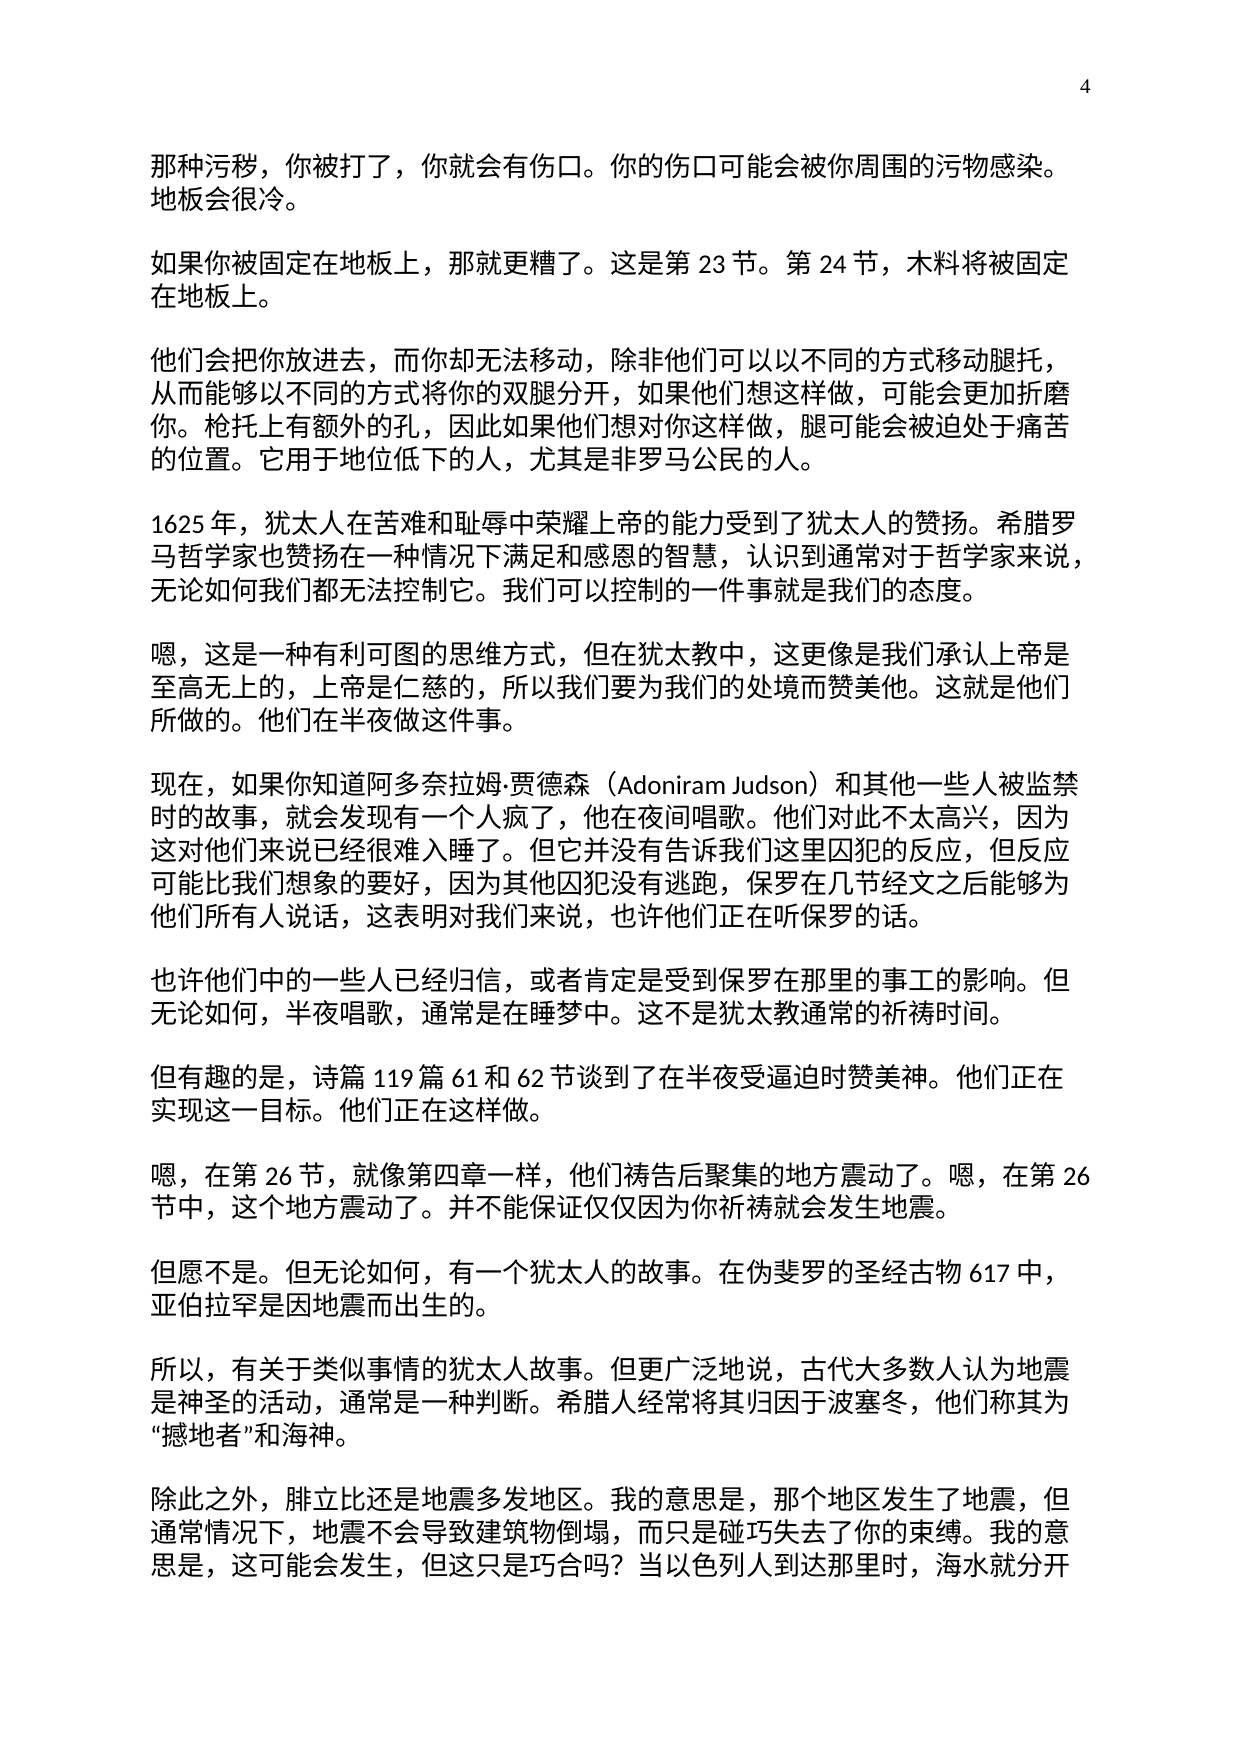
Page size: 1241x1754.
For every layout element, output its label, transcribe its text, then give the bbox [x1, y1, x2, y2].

text 也许他们中的一些人已经归信，或者肯定是受到保罗在那里的事工的影响。但无论如何，半夜唱歌，通常是在睡梦中。这不是犹太教通常的祈祷时间。 [150, 964, 1090, 1030]
text 嗯，在第 26 节，就像第四章一样，他们祷告后聚集的地方震动了。嗯，在第 26 节中，这个地方震动了。并不能保证仅仅因为你祈祷就会发生地震。 [150, 1159, 1090, 1225]
text 1625年，犹太人在苦难和耻辱中荣耀上帝的能力受到了犹太人的赞扬。希腊罗马哲学家也赞扬在一种情况下满足和感恩的智慧，认识到通常对于哲学家来说，无论如何我们都无法控制它。我们可以控制的一件事就是我们的态度。 [150, 508, 1090, 607]
text 如果你被固定在地板上，那就更糟了。这是第 23 节。第 24 节，木料将被固定在地板上。 [150, 247, 1090, 313]
text 但有趣的是，诗篇119篇61和62节谈到了在半夜受逼迫时赞美神。他们正在实现这一目标。他们正在这样做。 [150, 1061, 1090, 1127]
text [150, 1483, 1090, 1582]
text 现在，如果你知道阿多奈拉姆·贾德森（Adoniram Judson）和其他一些人被监禁时的故事，就会发现有一个人疯了，他在夜间唱歌。他们对此不太高兴，因为这对他们来说已经很难入睡了。但它并没有告诉我们这里囚犯的反应，但反应可能比我们想象的要好，因为其他囚犯没有逃跑，保罗在几节经文之后能够为他们所有人说话，这表明对我们来说，也许他们正在听保罗的话。 [150, 768, 1090, 933]
text 他们会把你放进去，而你却无法移动，除非他们可以以不同的方式移动腿托，从而能够以不同的方式将你的双腿分开，如果他们想这样做，可能会更加折磨你。枪托上有额外的孔，因此如果他们想对你这样做，腿可能会被迫处于痛苦的位置。它用于地位低下的人，尤其是非罗马公民的人。 [150, 344, 1090, 476]
text 但愿不是。但无论如何，有一个犹太人的故事。在伪斐罗的圣经古物 617 中，亚伯拉罕是因地震而出生的。 [150, 1256, 1090, 1322]
text 所以，有关于类似事情的犹太人故事。但更广泛地说，古代大多数人认为地震是神圣的活动，通常是一种判断。希腊人经常将其归因于波塞冬，他们称其为“撼地者”和海神。 [150, 1353, 1090, 1452]
text 那种污秽，你被打了，你就会有伤口。你的伤口可能会被你周围的污物感染。地板会很冷。 [150, 150, 1090, 216]
text 嗯，这是一种有利可图的思维方式，但在犹太教中，这更像是我们承认上帝是至高无上的，上帝是仁慈的，所以我们要为我们的处境而赞美他。这就是他们所做的。他们在半夜做这件事。 [150, 638, 1090, 737]
